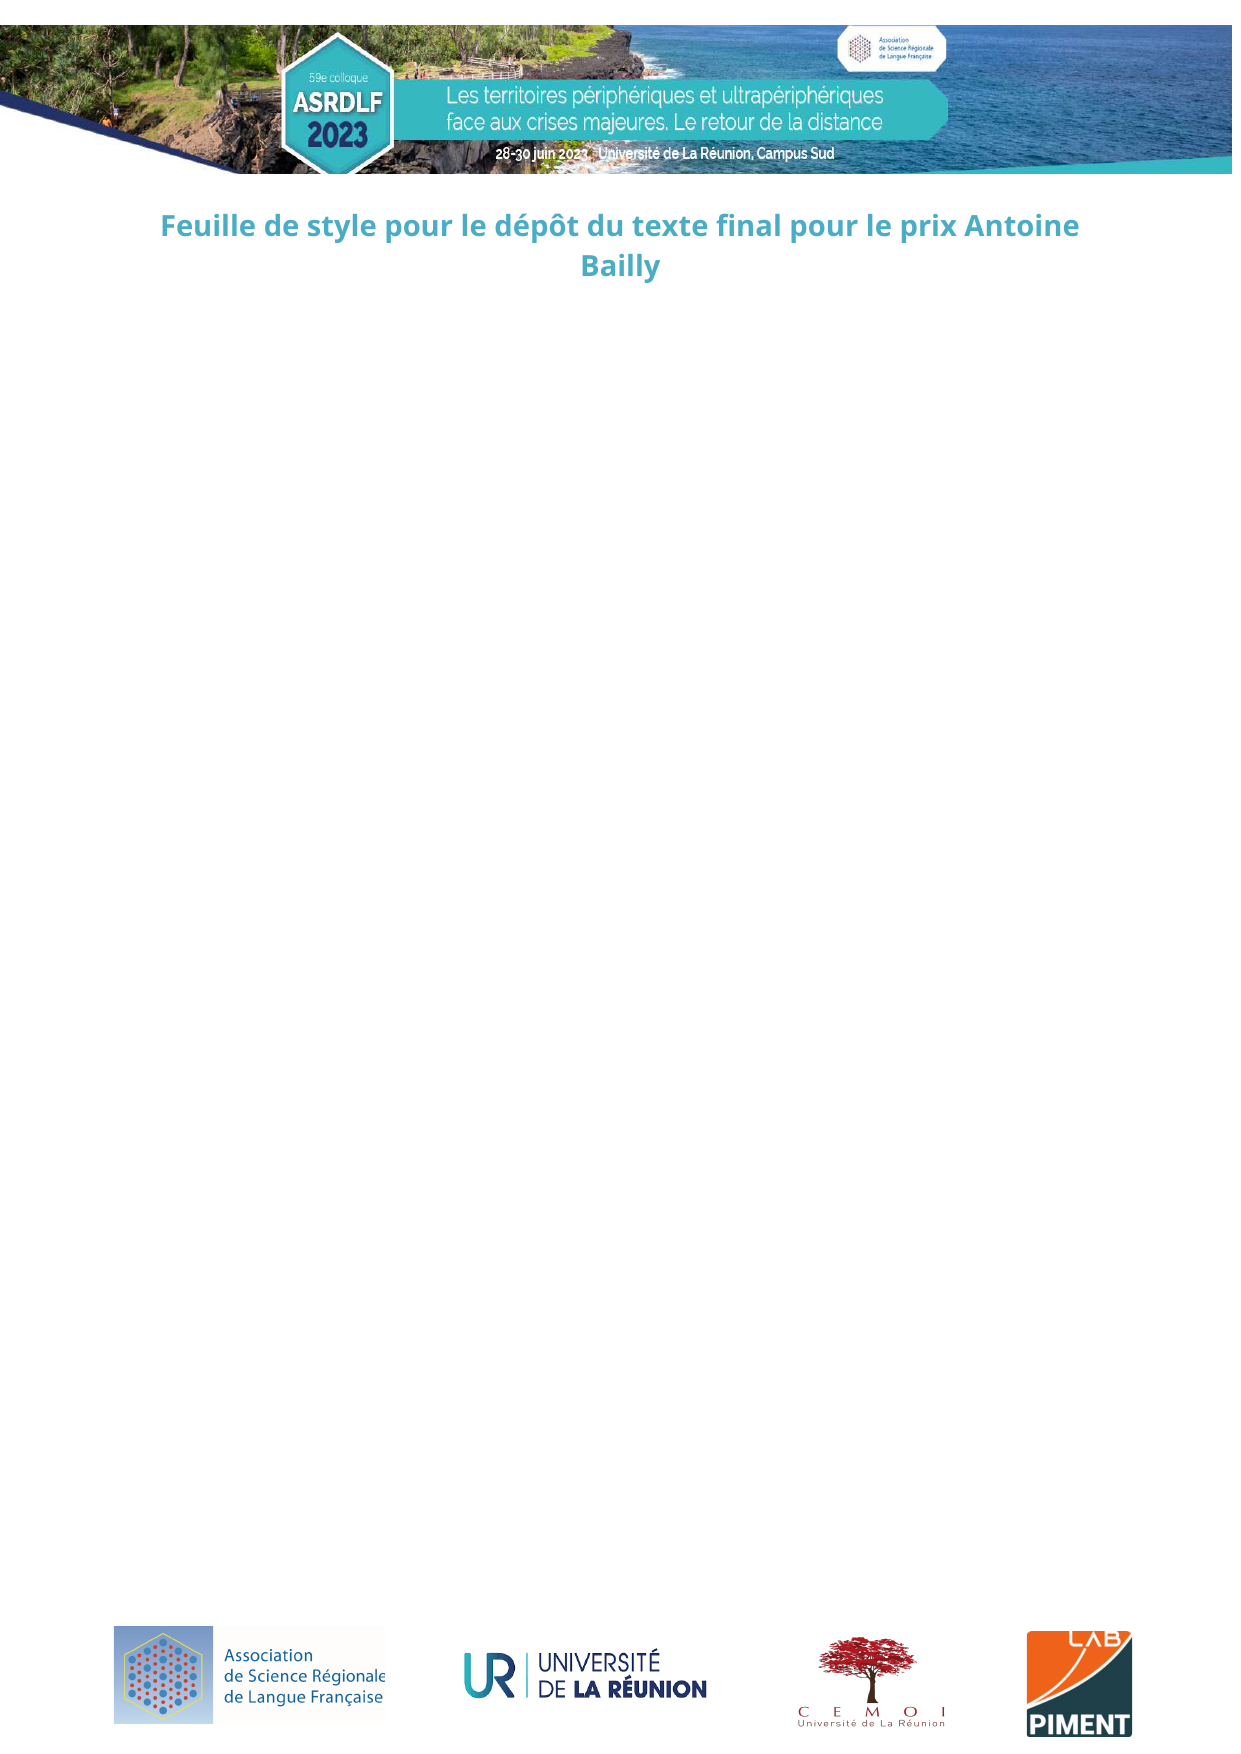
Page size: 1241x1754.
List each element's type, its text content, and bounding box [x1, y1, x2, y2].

picture [0, 25, 1232, 174]
picture [113, 1626, 385, 1724]
picture [445, 1635, 725, 1716]
picture [782, 1626, 959, 1737]
picture [1026, 1631, 1133, 1737]
text Feuille de style pour le dépôt du texte final pour le prix Antoine Bailly [148, 205, 1093, 285]
